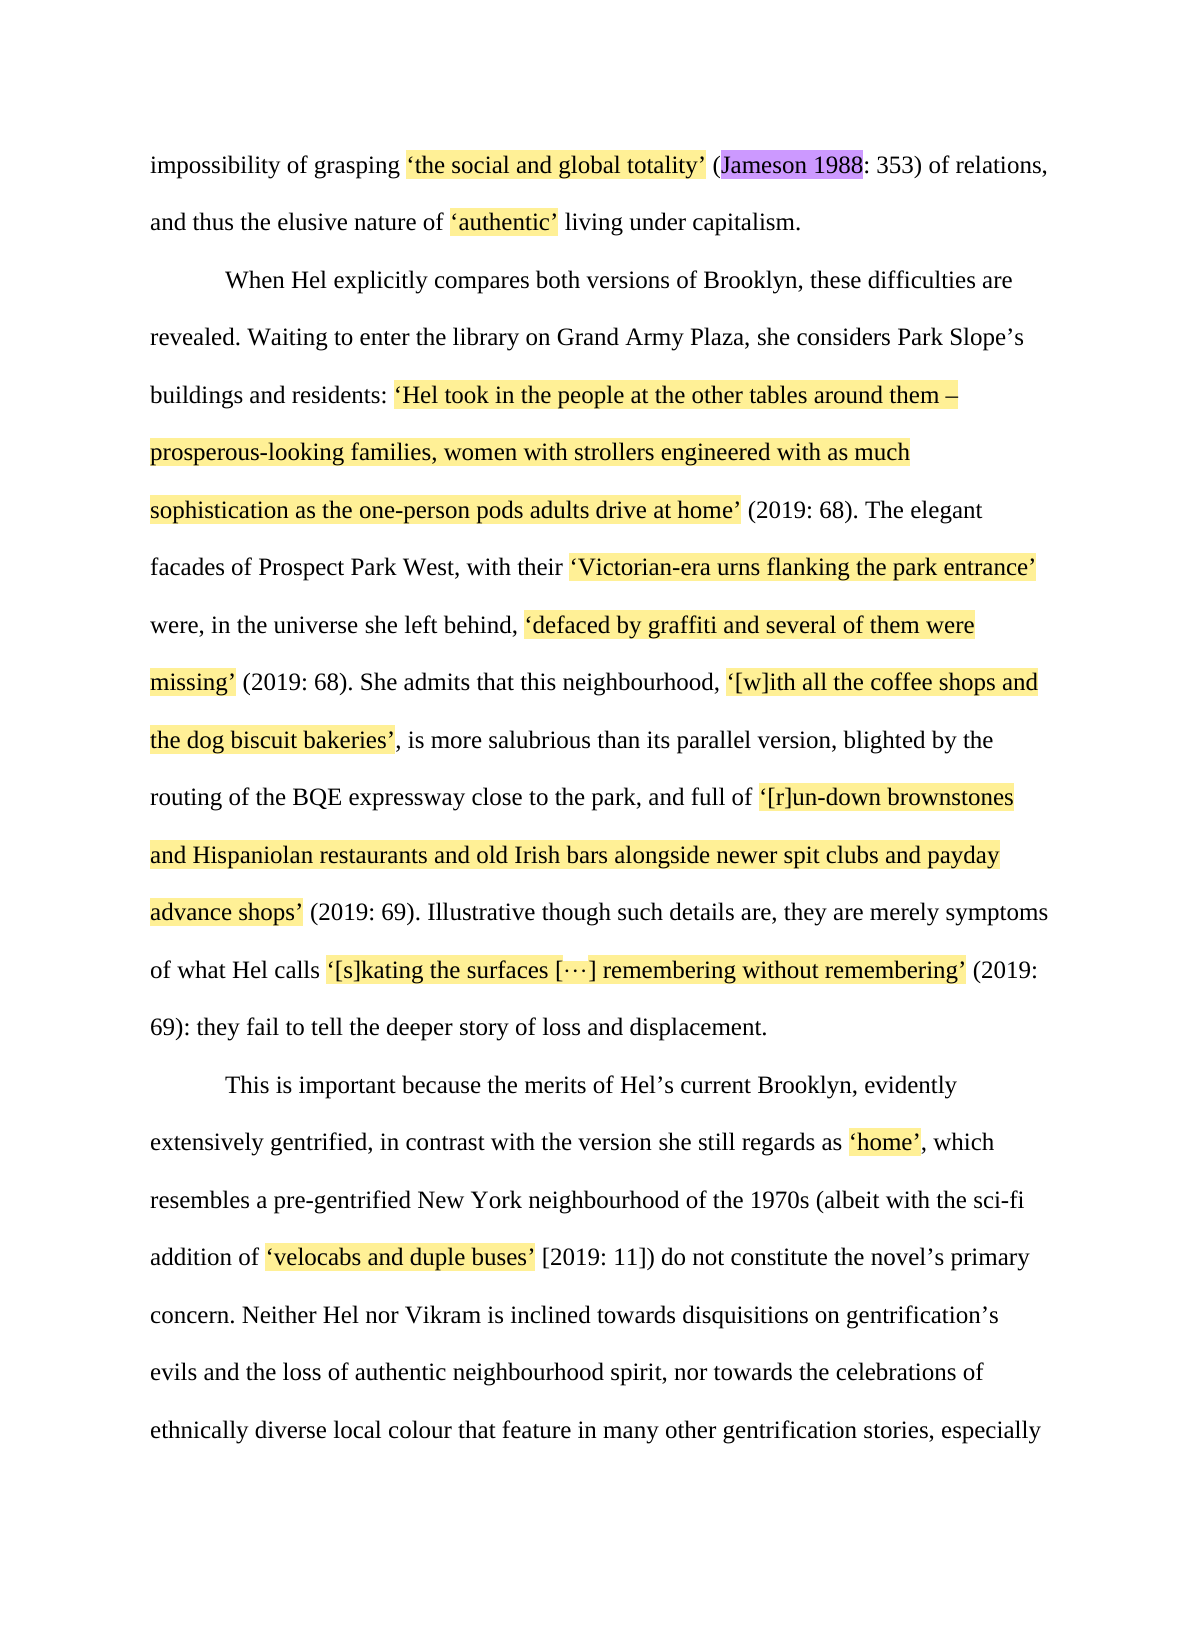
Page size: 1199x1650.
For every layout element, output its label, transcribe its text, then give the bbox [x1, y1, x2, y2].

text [150, 1070, 1049, 1444]
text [150, 150, 1049, 236]
text When Hel explicitly compares both versions of Brooklyn, these difficulties are revealed. Waiting to enter the library on Grand Army Plaza, she considers Park Slope’s buildings and residents: ‘Hel took in the people at the other tables around them – prosperous-looking families, women with strollers engineered with as much sophistication as the one-person pods adults drive at home’ (2019: 68). The elegant facades of Prospect Park West, with their ‘Victorian-era urns flanking the park entrance’ were, in the universe she left behind, ‘defaced by graffiti and several of them were missing’ (2019: 68). She admits that this neighbourhood, ‘[w]ith all the coffee shops and the dog biscuit bakeries’, is more salubrious than its parallel version, blighted by the routing of the BQE expressway close to the park, and full of ‘[r]un-down brownstones and Hispaniolan restaurants and old Irish bars alongside newer spit clubs and payday advance shops’ (2019: 69). Illustrative though such details are, they are merely symptoms of what Hel calls ‘[s]kating the surfaces [] remembering without remembering’ (2019: 69): they fail to tell the deeper story of loss and displacement. [150, 265, 1049, 1041]
